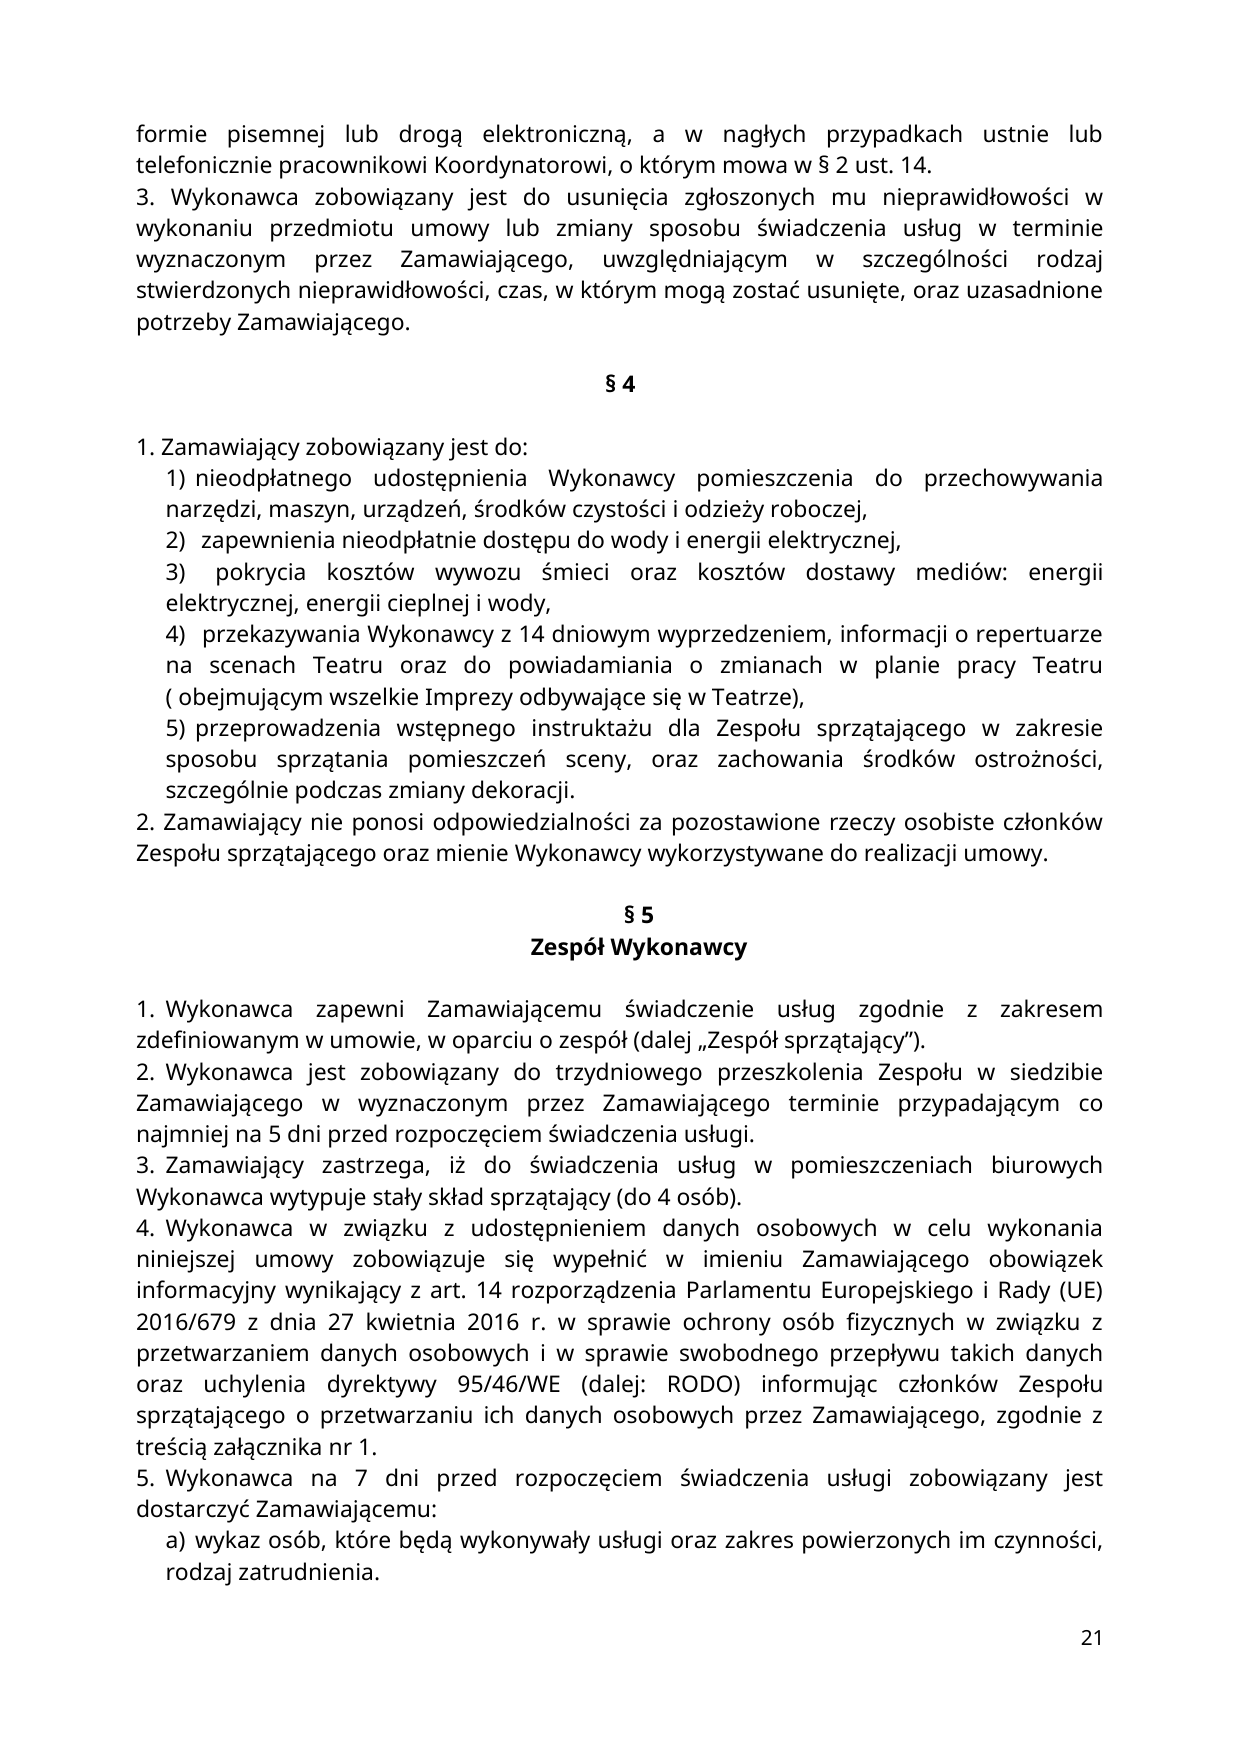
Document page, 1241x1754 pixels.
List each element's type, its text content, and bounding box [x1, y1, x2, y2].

text Zespół Wykonawcy [173, 931, 1104, 962]
text 2. Zamawiający nie ponosi odpowiedzialności za pozostawione rzeczy osobiste członków Zespołu sprzątającego oraz mienie Wykonawcy wykorzystywane do realizacji umowy. [136, 806, 1104, 868]
list pokrycia kosztów wywozu śmieci oraz kosztów dostawy mediów: energii elektrycznej, energii cieplnej i wody, [165, 556, 1104, 618]
text 1. Zamawiający zobowiązany jest do: [136, 431, 1104, 462]
list Wykonawca w związku z udostępnieniem danych osobowych w celu wykonania niniejszej umowy zobowiązuje się wypełnić w imieniu Zamawiającego obowiązek informacyjny wynikający z art. 14 rozporządzenia Parlamentu Europejskiego i Rady (UE) 2016/679 z dnia 27 kwietnia 2016 r. w sprawie ochrony osób fizycznych w związku z przetwarzaniem danych osobowych i w sprawie swobodnego przepływu takich danych oraz uchylenia dyrektywy 95/46/WE (dalej: RODO) informując członków Zespołu sprzątającego o przetwarzaniu ich danych osobowych przez Zamawiającego, zgodnie z treścią załącznika nr 1. [136, 1212, 1104, 1462]
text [136, 118, 1104, 181]
list Wykonawca zapewni Zamawiającemu świadczenie usług zgodnie z zakresem zdefiniowanym w umowie, w oparciu o zespół (dalej „Zespół sprzątający”). [136, 993, 1104, 1056]
list przekazywania Wykonawcy z 14 dniowym wyprzedzeniem, informacji o repertuarze na scenach Teatru oraz do powiadamiania o zmianach w planie pracy Teatru ( obejmującym wszelkie Imprezy odbywające się w Teatrze), [165, 618, 1104, 712]
list Wykonawca na 7 dni przed rozpoczęciem świadczenia usługi zobowiązany jest dostarczyć Zamawiającemu: [136, 1462, 1104, 1524]
text § 5 [173, 899, 1104, 931]
text 3. Wykonawca zobowiązany jest do usunięcia zgłoszonych mu nieprawidłowości w wykonaniu przedmiotu umowy lub zmiany sposobu świadczenia usług w terminie wyznaczonym przez Zamawiającego, uwzględniającym w szczególności rodzaj stwierdzonych nieprawidłowości, czas, w którym mogą zostać usunięte, oraz uzasadnione potrzeby Zamawiającego. [136, 181, 1104, 337]
list nieodpłatnego udostępnienia Wykonawcy pomieszczenia do przechowywania narzędzi, maszyn, urządzeń, środków czystości i odzieży roboczej, [165, 462, 1104, 524]
list Zamawiający zastrzega, iż do świadczenia usług w pomieszczeniach biurowych Wykonawca wytypuje stały skład sprzątający (do 4 osób). [136, 1149, 1104, 1212]
list wykaz osób, które będą wykonywały usługi oraz zakres powierzonych im czynności, rodzaj zatrudnienia. [165, 1524, 1104, 1587]
list zapewnienia nieodpłatnie dostępu do wody i energii elektrycznej, [165, 524, 1104, 556]
text § 4 [136, 368, 1104, 399]
list Wykonawca jest zobowiązany do trzydniowego przeszkolenia Zespołu w siedzibie Zamawiającego w wyznaczonym przez Zamawiającego terminie przypadającym co najmniej na 5 dni przed rozpoczęciem świadczenia usługi. [136, 1056, 1104, 1149]
list przeprowadzenia wstępnego instruktażu dla Zespołu sprzątającego w zakresie sposobu sprzątania pomieszczeń sceny, oraz zachowania środków ostrożności, szczególnie podczas zmiany dekoracji. [165, 712, 1104, 806]
